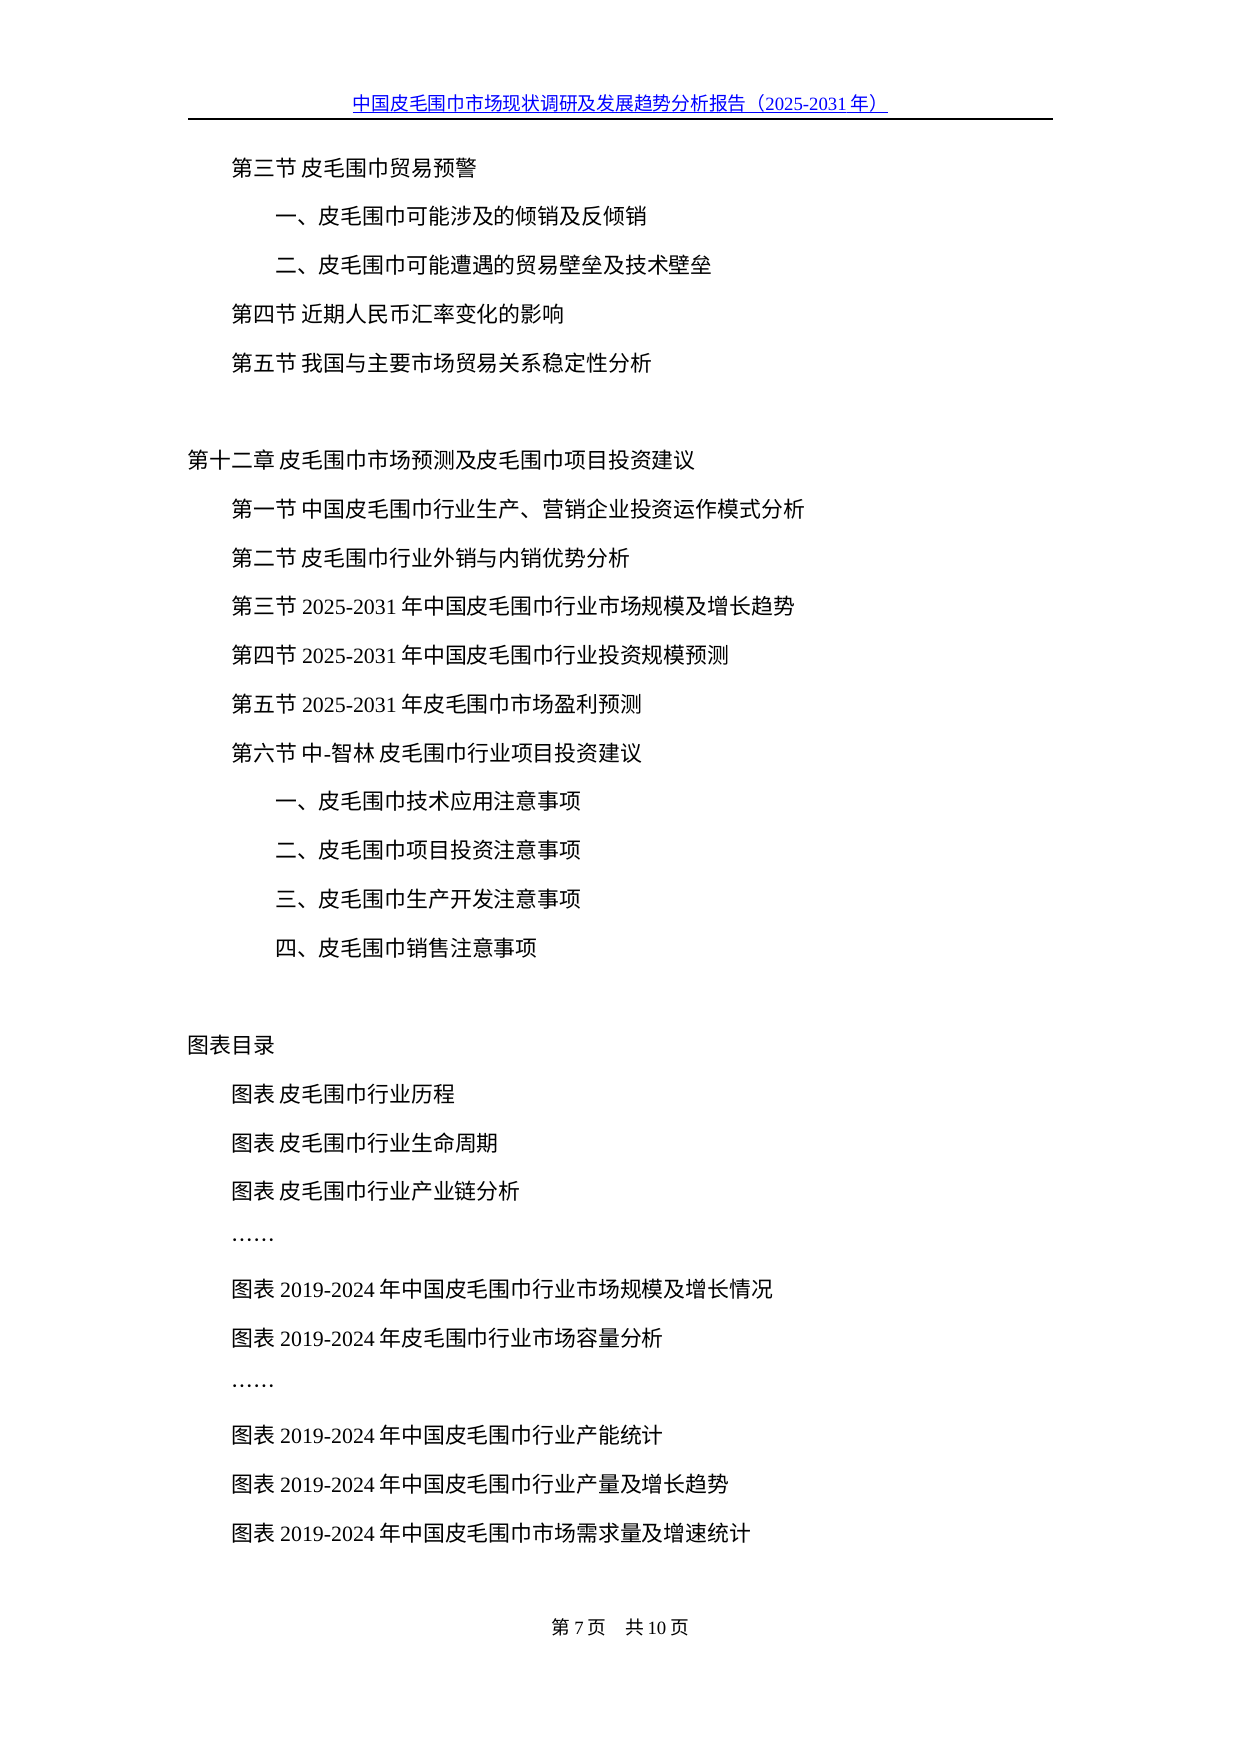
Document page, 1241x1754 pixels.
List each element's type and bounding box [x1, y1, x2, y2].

text [187, 150, 1053, 1548]
